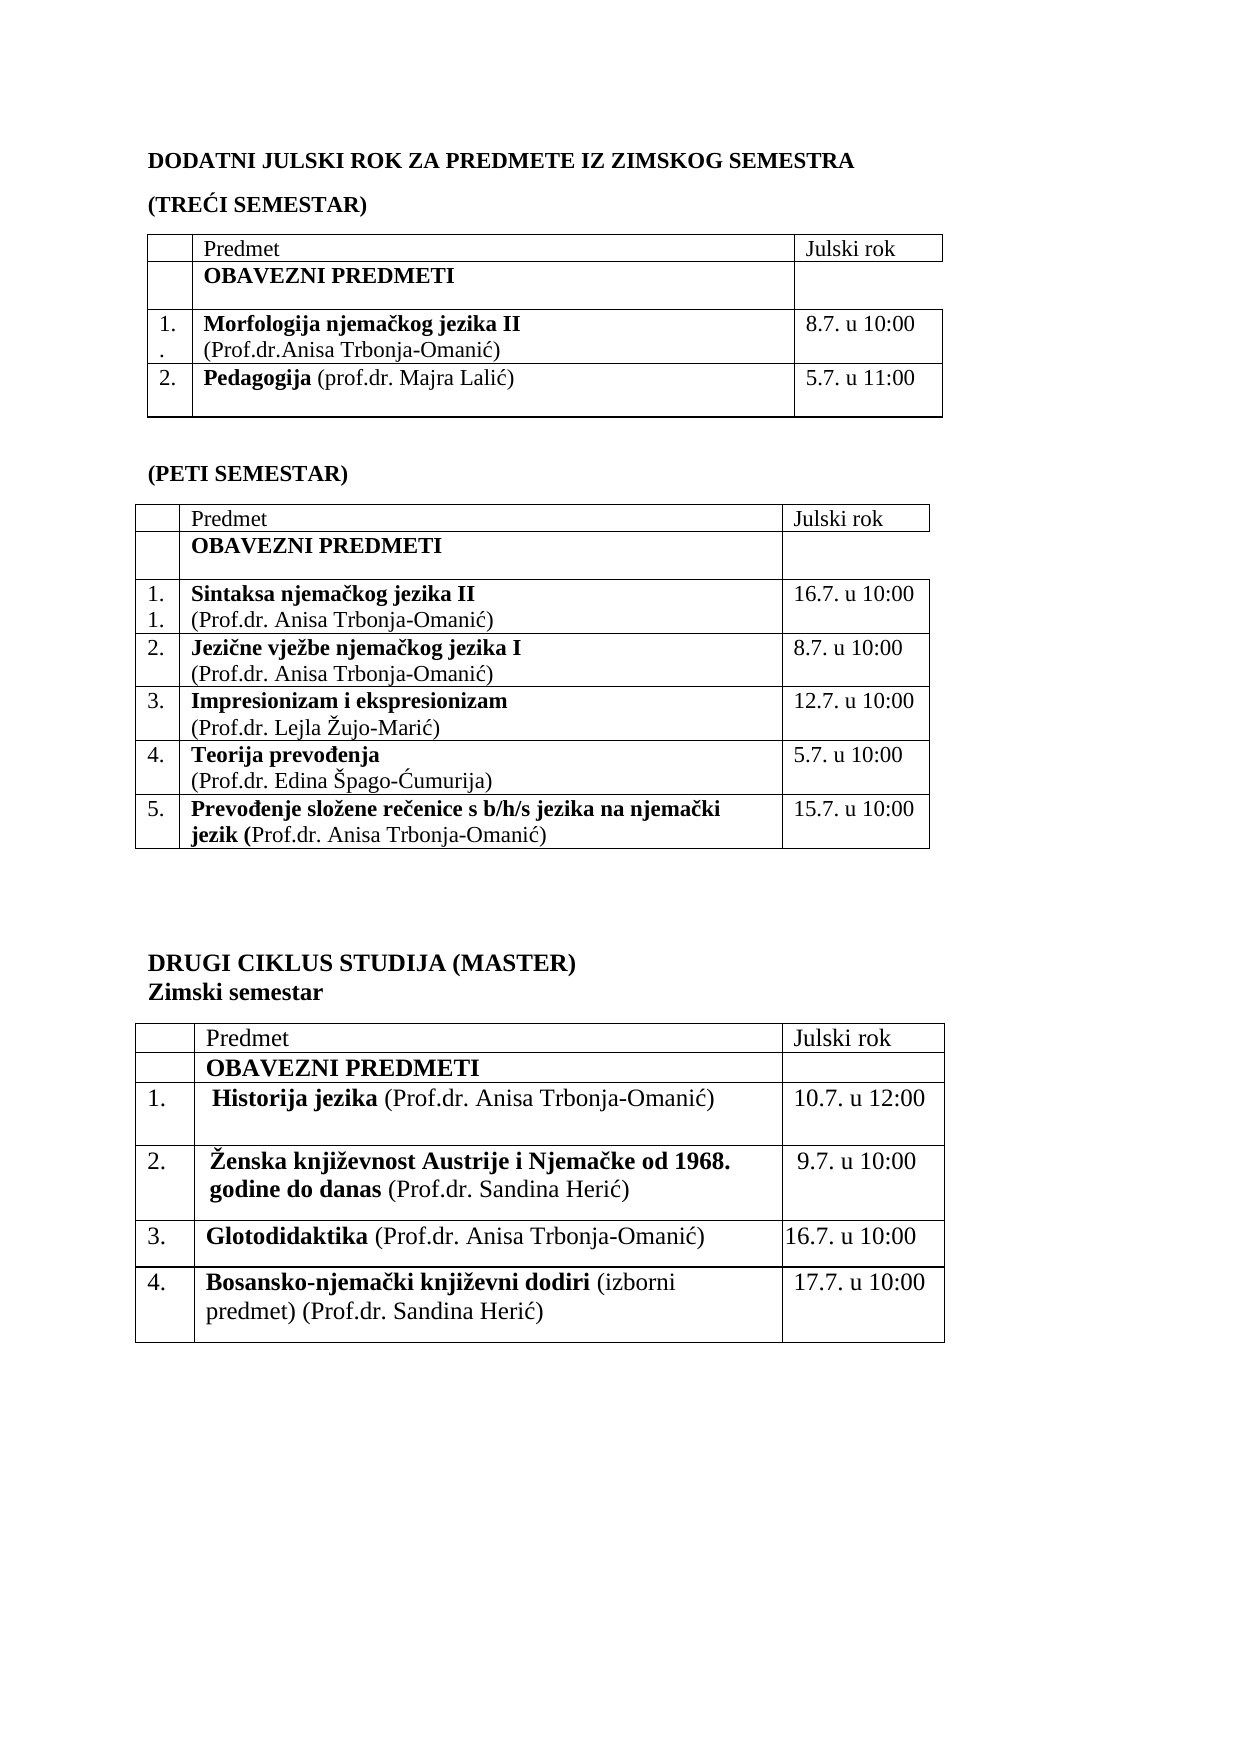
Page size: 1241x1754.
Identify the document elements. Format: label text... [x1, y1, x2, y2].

table_cell Teorija prevođenja (Prof.dr. Edina Špago-Ćumurija) [180, 741, 782, 794]
table_cell [136, 532, 179, 579]
table_cell Bosansko-njemački književni dodiri (izborni predmet) (Prof.dr. Sandina Herić) [195, 1268, 782, 1342]
table_cell OBAVEZNI PREDMETI [180, 532, 782, 579]
table_cell 12.7. u 10:00 [783, 687, 929, 740]
text (PETI SEMESTAR) [148, 460, 1093, 487]
table_cell 17.7. u 10:00 [783, 1268, 944, 1342]
table_cell Morfologija njemačkog jezika II (Prof.dr.Anisa Trbonja-Omanić) [193, 310, 794, 363]
table_cell 1. [136, 1083, 194, 1145]
table_cell 4. [136, 1268, 194, 1342]
table_cell 3. [136, 1221, 194, 1266]
table_cell Glotodidaktika (Prof.dr. Anisa Trbonja-Omanić) [195, 1221, 782, 1266]
table_cell [136, 1053, 194, 1082]
table_cell 1. [136, 580, 179, 632]
table_cell 16.7. u 10:00 [783, 580, 929, 632]
table_cell Pedagogija (prof.dr. Majra Lalić) [193, 364, 794, 416]
table_cell [783, 1053, 944, 1082]
table_cell Prevođenje složene rečenice s b/h/s jezika na njemački jezik (Prof.dr. Anisa Trbonja-Omanić) [180, 795, 782, 847]
table_cell Sintaksa njemačkog jezika II (Prof.dr. Anisa Trbonja-Omanić) [180, 580, 782, 632]
table_cell Impresionizam i ekspresionizam (Prof.dr. Lejla Žujo-Marić) [180, 687, 782, 740]
text (TREĆI SEMESTAR) [148, 191, 1093, 217]
table_header Julski rok [783, 1024, 944, 1052]
table_cell Ženska književnost Austrije i Njemačke od 1968. godine do danas (Prof.dr. Sandina Herić) [195, 1146, 782, 1220]
table_header [148, 235, 192, 261]
table_header Predmet [195, 1024, 782, 1052]
table_cell 8.7. u 10:00 [783, 634, 929, 686]
table_cell 5.7. u 10:00 [783, 741, 929, 794]
table_cell 5.7. u 11:00 [795, 364, 942, 416]
table_cell [148, 262, 192, 309]
text Zimski semestar [148, 977, 1093, 1006]
table_cell 10.7. u 12:00 [783, 1083, 944, 1145]
table_header Predmet [193, 235, 794, 261]
table_cell OBAVEZNI PREDMETI [195, 1053, 782, 1082]
table_cell Jezične vježbe njemačkog jezika I (Prof.dr. Anisa Trbonja-Omanić) [180, 634, 782, 686]
table_cell OBAVEZNI PREDMETI [193, 262, 794, 309]
table_cell [136, 795, 179, 847]
table_cell [136, 634, 179, 686]
text DODATNI JULSKI ROK ZA PREDMETE IZ ZIMSKOG SEMESTRA [148, 148, 1093, 174]
table_header [136, 505, 179, 531]
table_cell 8.7. u 10:00 [795, 310, 942, 363]
table_cell Historija jezika (Prof.dr. Anisa Trbonja-Omanić) [195, 1083, 782, 1145]
table_cell . [148, 310, 192, 363]
table_cell 9.7. u 10:00 [783, 1146, 944, 1220]
table_header Julski rok [783, 505, 929, 531]
table_cell [136, 741, 179, 794]
table_cell 2. [136, 1146, 194, 1220]
text DRUGI CIKLUS STUDIJA (MASTER) [148, 948, 1093, 977]
table_header Predmet [180, 505, 782, 531]
table_header Julski rok [795, 235, 942, 261]
table_cell 16.7. u 10:00 [783, 1221, 944, 1266]
table_cell [136, 687, 179, 740]
table_header [136, 1024, 194, 1052]
table_cell [148, 364, 192, 416]
table_cell 15.7. u 10:00 [783, 795, 929, 847]
